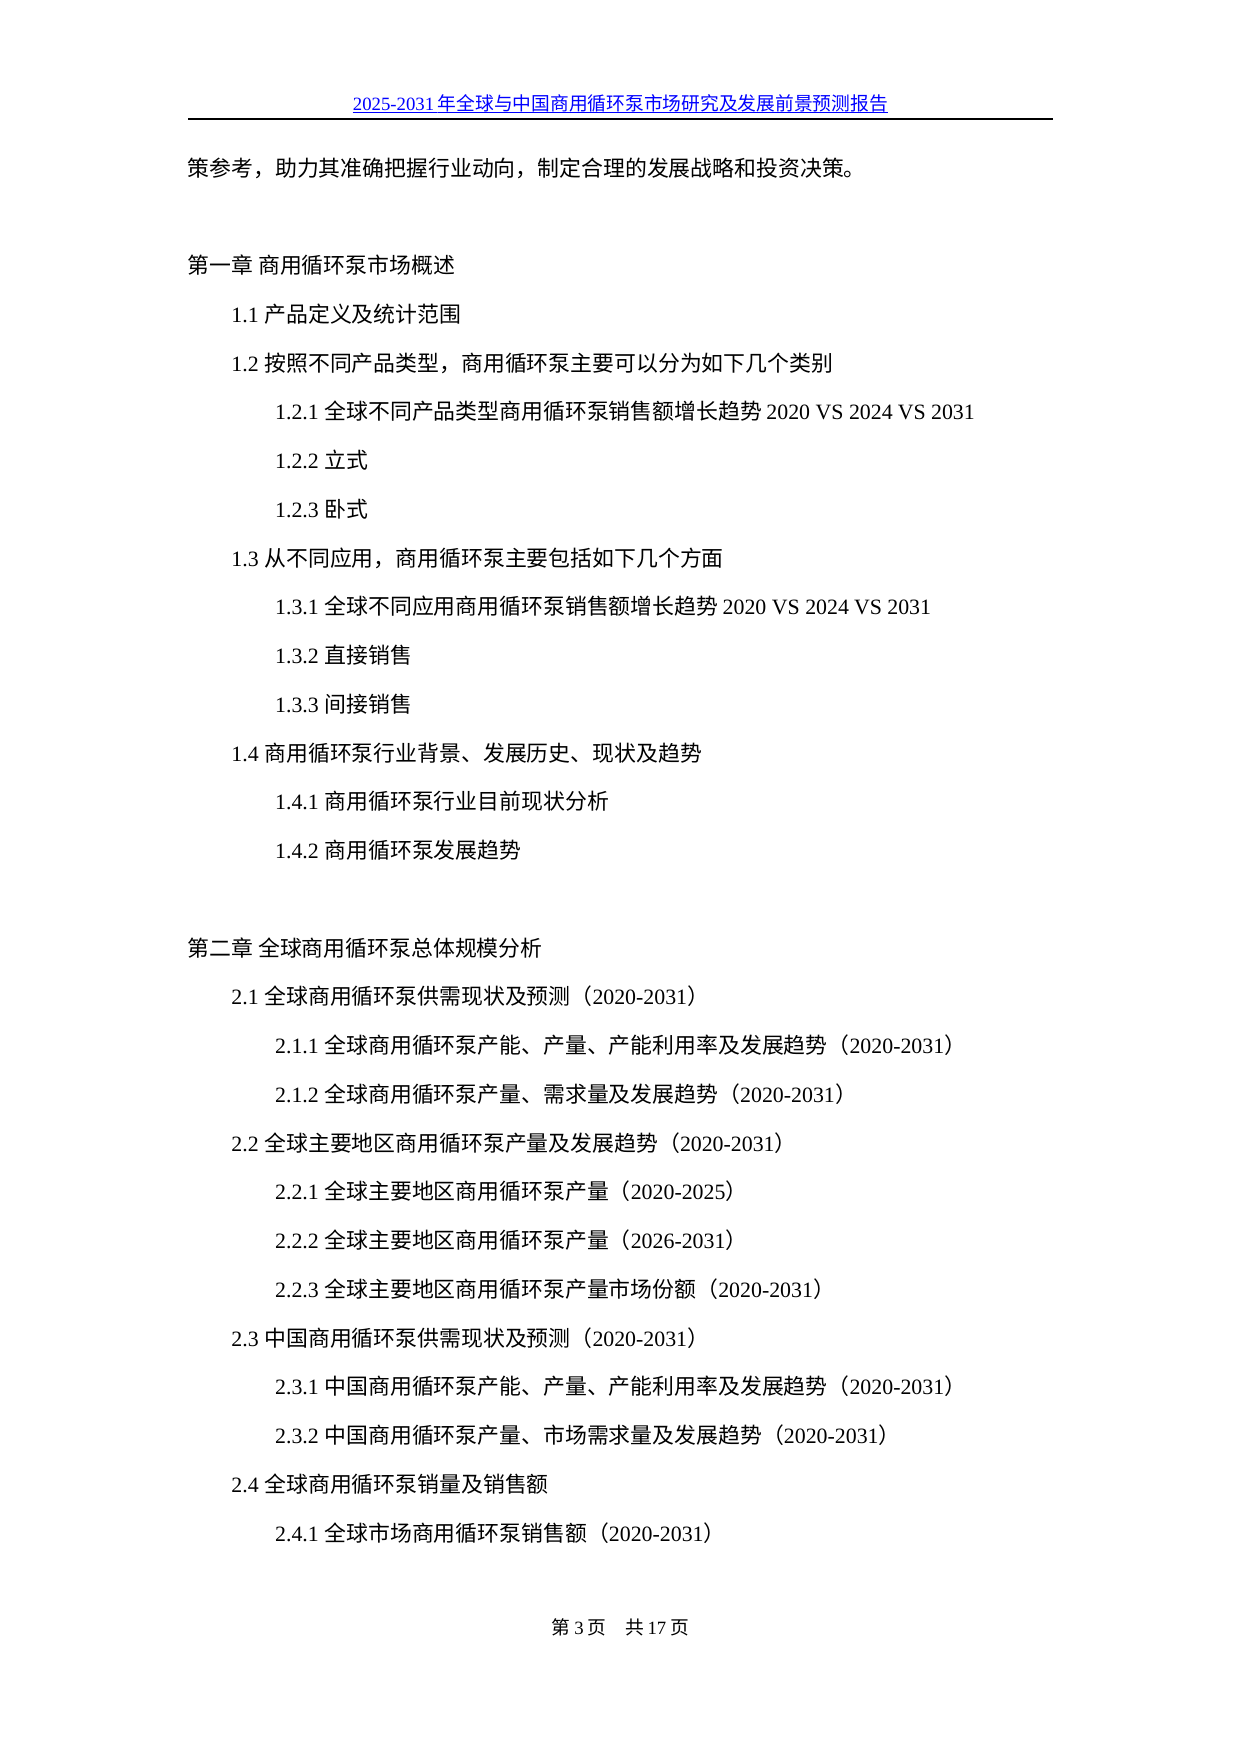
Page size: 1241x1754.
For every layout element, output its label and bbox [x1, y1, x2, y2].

text [187, 150, 1053, 1548]
